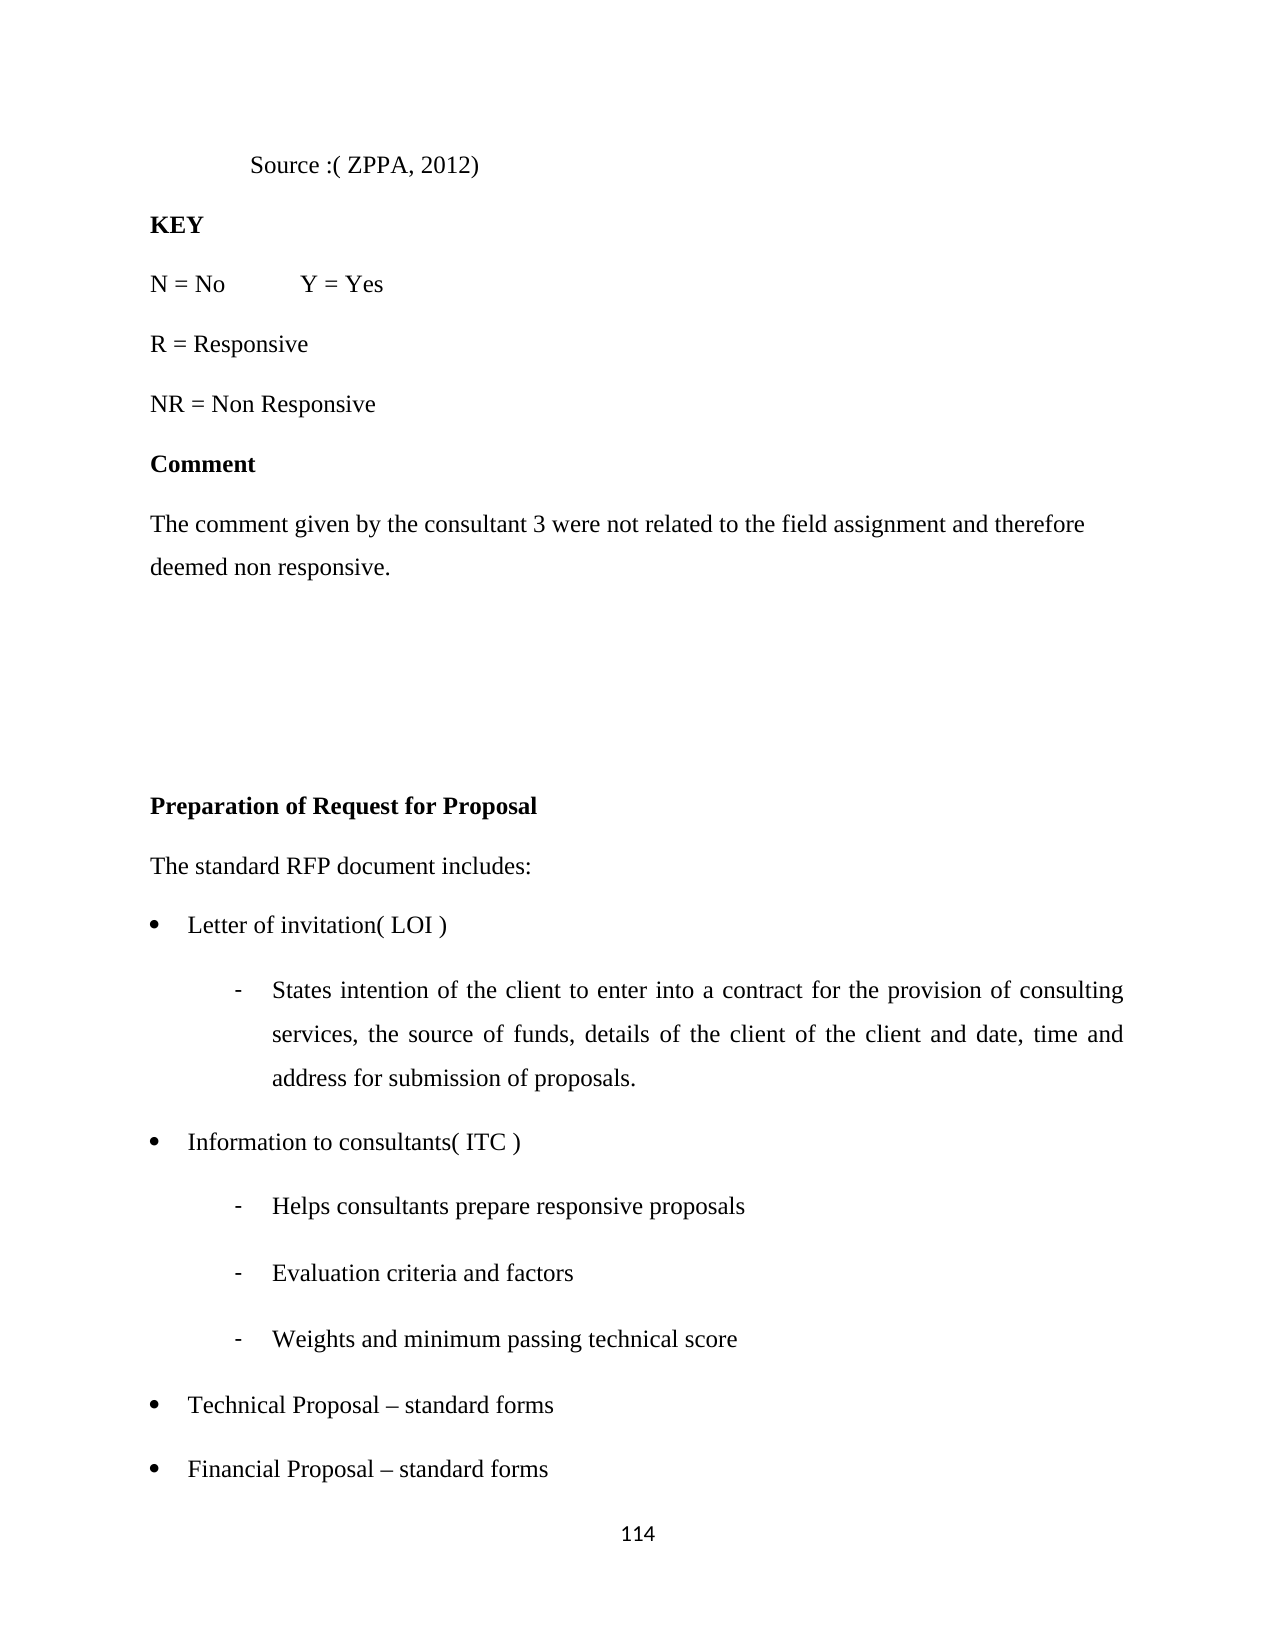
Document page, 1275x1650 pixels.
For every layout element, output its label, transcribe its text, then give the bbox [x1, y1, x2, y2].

text NR = Non Responsive [150, 389, 1125, 418]
list Information to consultants( ITC ) [150, 1127, 1125, 1155]
text The standard RFP document includes: [150, 851, 1125, 879]
text N = No Y = Yes [150, 269, 1125, 298]
text Source :( ZPPA, 2012) [150, 150, 1125, 179]
list Helps consultants prepare responsive proposals [234, 1191, 1125, 1221]
list Weights and minimum passing technical score [234, 1324, 1125, 1354]
text Comment [150, 449, 1125, 478]
list Financial Proposal – standard forms [150, 1454, 1125, 1483]
list Evaluation criteria and factors [234, 1257, 1125, 1288]
list Technical Proposal – standard forms [150, 1390, 1125, 1419]
list States intention of the client to enter into a contract for the provision of consulting services, the source of funds, details of the client of the client and date, time and address for submission of proposals. [234, 974, 1125, 1091]
text R = Responsive [150, 329, 1125, 358]
list Letter of invitation( LOI ) [150, 911, 1125, 939]
text Preparation of Request for Proposal [150, 791, 1125, 820]
text The comment given by the consultant 3 were not related to the field assignment and therefore deemed non responsive. [150, 509, 1125, 581]
text KEY [150, 210, 1125, 238]
